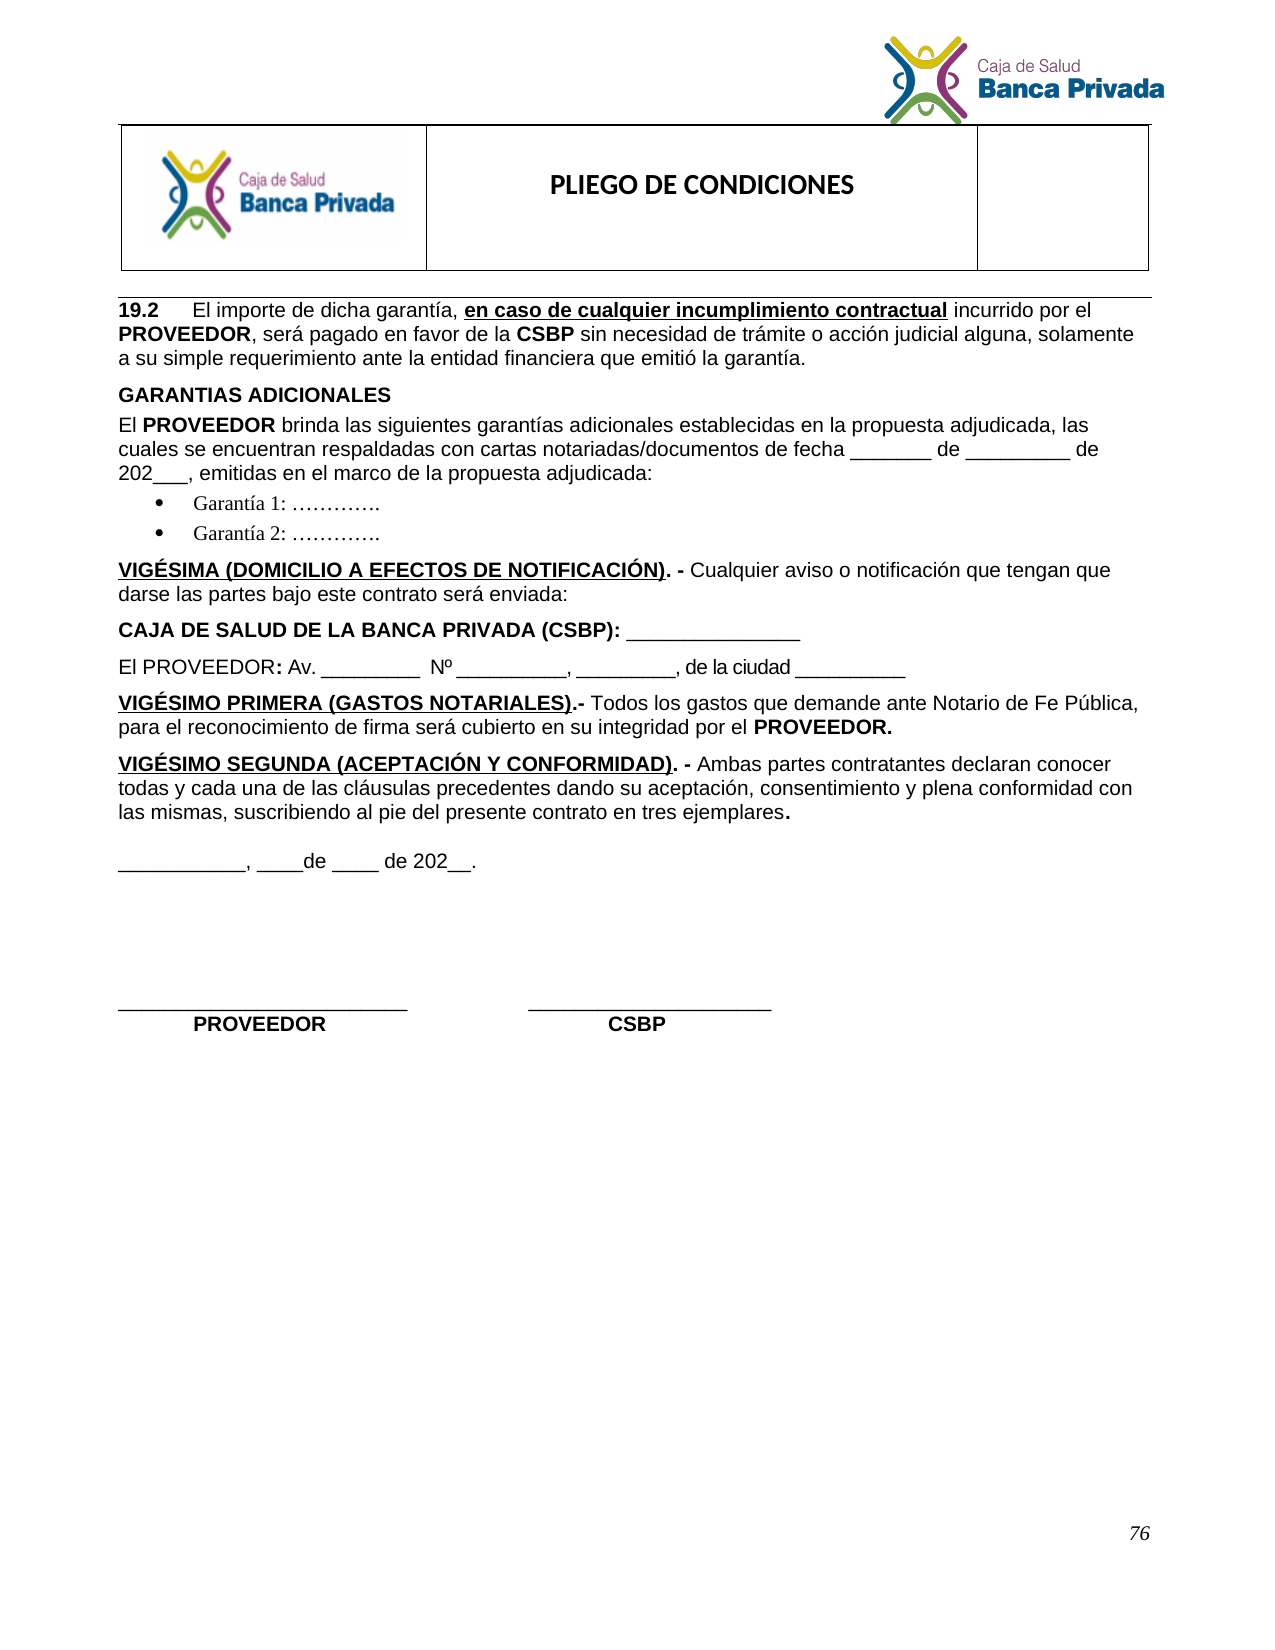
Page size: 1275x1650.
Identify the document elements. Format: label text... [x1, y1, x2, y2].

text 19.2 El importe de dicha garantía, en caso de cualquier incumplimiento contractual incurrido por el PROVEEDOR, será pagado en favor de la CSBP sin necesidad de trámite o acción judicial alguna, solamente a su simple requerimiento ante la entidad financiera que emitió la garantía. [118, 298, 1152, 370]
text El PROVEEDOR: Av. _________ Nº __________, _________, de la ciudad __________ [118, 655, 1152, 679]
text GARANTIAS ADICIONALES [118, 383, 1152, 407]
list Garantía 2: …………. [156, 521, 1152, 545]
text VIGÉSIMO SEGUNDA (ACEPTACIÓN Y CONFORMIDAD). - Ambas partes contratantes declaran conocer todas y cada una de las cláusulas precedentes dando su aceptación, consentimiento y plena conformidad con las mismas, suscribiendo al pie del presente contrato en tres ejemplares. [118, 752, 1152, 823]
text El PROVEEDOR brinda las siguientes garantías adicionales establecidas en la propuesta adjudicada, las cuales se encuentran respaldadas con cartas notariadas/documentos de fecha _______ de _________ de 202___, emitidas en el marco de la propuesta adjudicada: [118, 413, 1152, 485]
picture [147, 126, 403, 245]
picture [873, 126, 977, 135]
picture [978, 126, 1148, 135]
picture [873, 28, 1177, 135]
text CAJA DE SALUD DE LA BANCA PRIVADA (CSBP): _______________ [118, 618, 1152, 642]
text VIGÉSIMO PRIMERA (GASTOS NOTARIALES).- Todos los gastos que demande ante Notario de Fe Pública, para el reconocimiento de firma será cubierto en su integridad por el PROVEEDOR. [118, 691, 1152, 739]
list Garantía 1: …………. [156, 491, 1152, 515]
text PROVEEDOR CSBP [118, 1012, 1152, 1036]
text _________________________ _____________________ [118, 988, 1152, 1012]
text ___________, ____de ____ de 202__. [118, 848, 1152, 872]
text VIGÉSIMA (DOMICILIO A EFECTOS DE NOTIFICACIÓN). - Cualquier aviso o notificación que tengan que darse las partes bajo este contrato será enviada: [118, 558, 1152, 606]
